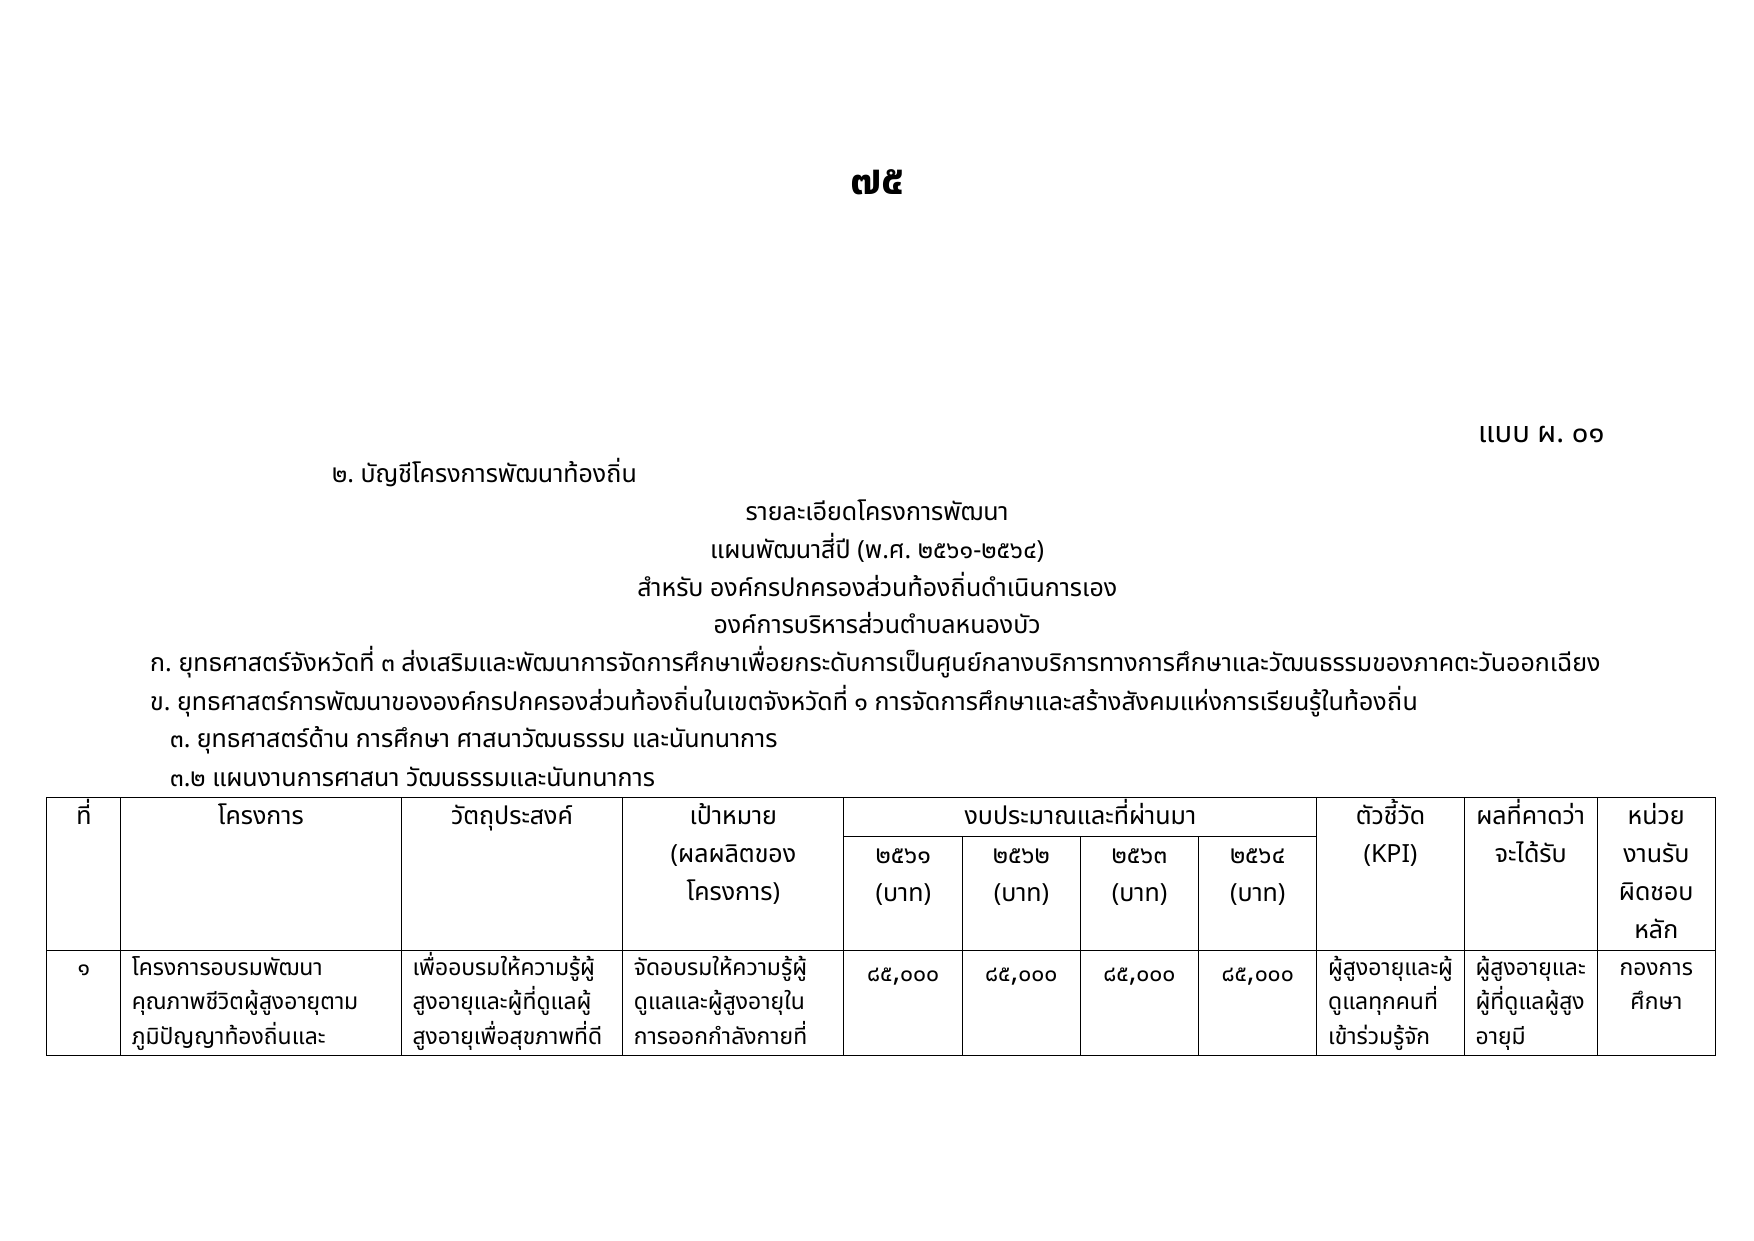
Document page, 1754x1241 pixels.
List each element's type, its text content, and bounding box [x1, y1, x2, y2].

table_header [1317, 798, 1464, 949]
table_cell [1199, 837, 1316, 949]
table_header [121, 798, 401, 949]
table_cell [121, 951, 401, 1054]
text รายละเอียดโครงการพัฒนา [150, 494, 1604, 531]
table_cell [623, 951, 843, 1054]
text ข. ยุทธศาสตร์การพัฒนาขององค์กรปกครองส่วนท้องถิ่นในเขตจังหวัดที่ ๑ การจัดการศึกษาและสร้างสังคมแห่งการเรียนรู้ในท้องถิ่น [150, 683, 1604, 721]
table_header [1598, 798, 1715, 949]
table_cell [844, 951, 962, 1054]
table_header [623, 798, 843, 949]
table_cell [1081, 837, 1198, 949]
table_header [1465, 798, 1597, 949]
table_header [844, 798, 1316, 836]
text ๓.๒ แผนงานการศาสนา วัฒนธรรมและนันทนาการ [150, 759, 1604, 797]
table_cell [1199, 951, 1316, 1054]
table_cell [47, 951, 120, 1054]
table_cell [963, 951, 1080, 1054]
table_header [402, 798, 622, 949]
text แผนพัฒนาสี่ปี (พ.ศ. ๒๕๖๑-๒๕๖๔) [150, 531, 1604, 569]
text องค์การบริหารส่วนตำบลหนองบัว [150, 607, 1604, 645]
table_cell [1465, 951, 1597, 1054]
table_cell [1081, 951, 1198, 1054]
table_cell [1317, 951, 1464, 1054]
text สำหรับ องค์กรปกครองส่วนท้องถิ่นดำเนินการเอง [150, 569, 1604, 607]
text ๓. ยุทธศาสตร์ด้าน การศึกษา ศาสนาวัฒนธรรม และนันทนาการ [150, 721, 1604, 759]
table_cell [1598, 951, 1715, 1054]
text แบบ ผ. ๐๑ [150, 411, 1604, 456]
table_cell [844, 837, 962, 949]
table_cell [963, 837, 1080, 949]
text ๗๕ [150, 150, 1604, 213]
text ก. ยุทธศาสตร์จังหวัดที่ ๓ ส่งเสริมและพัฒนาการจัดการศึกษาเพื่อยกระดับการเป็นศูนย์กลางบริการทางการศึกษาและวัฒนธรรมของภาคตะวันออกเฉียง [150, 645, 1604, 683]
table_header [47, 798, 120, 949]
text ๒. บัญชีโครงการพัฒนาท้องถิ่น [150, 456, 1604, 494]
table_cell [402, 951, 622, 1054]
